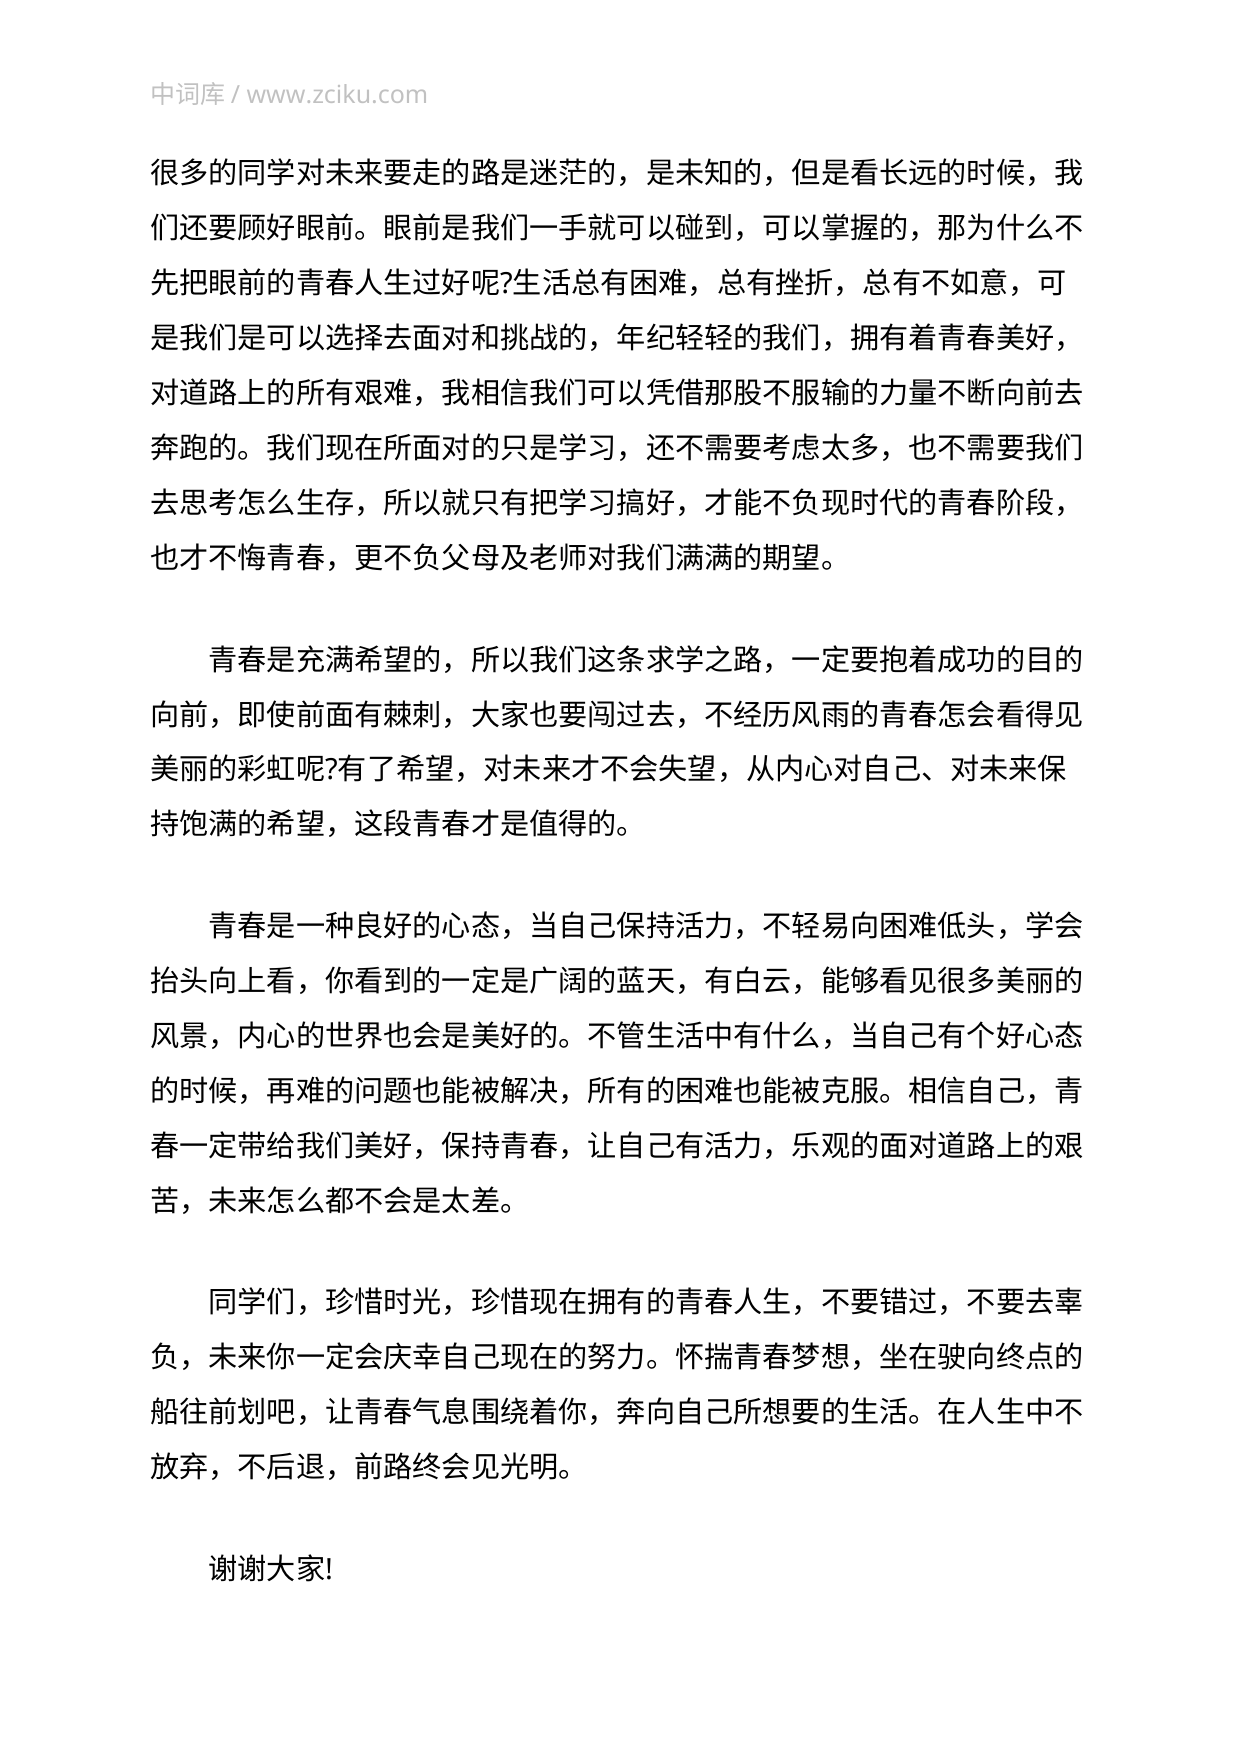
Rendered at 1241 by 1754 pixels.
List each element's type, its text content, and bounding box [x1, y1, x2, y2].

text 谢谢大家! [150, 1545, 1090, 1588]
text 青春是充满希望的，所以我们这条求学之路，一定要抱着成功的目的向前，即使前面有棘刺，大家也要闯过去，不经历风雨的青春怎会看得见美丽的彩虹呢?有了希望，对未来才不会失望，从内心对自己、对未来保持饱满的希望，这段青春才是值得的。 [150, 636, 1090, 843]
text 同学们，珍惜时光，珍惜现在拥有的青春人生，不要错过，不要去辜负，未来你一定会庆幸自己现在的努力。怀揣青春梦想，坐在驶向终点的船往前划吧，让青春气息围绕着你，奔向自己所想要的生活。在人生中不放弃，不后退，前路终会见光明。 [150, 1279, 1090, 1486]
text 青春是一种良好的心态，当自己保持活力，不轻易向困难低头，学会抬头向上看，你看到的一定是广阔的蓝天，有白云，能够看见很多美丽的风景，内心的世界也会是美好的。不管生活中有什么，当自己有个好心态的时候，再难的问题也能被解决，所有的困难也能被克服。相信自己，青春一定带给我们美好，保持青春，让自己有活力，乐观的面对道路上的艰苦，未来怎么都不会是太差。 [150, 903, 1090, 1219]
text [150, 150, 1090, 577]
